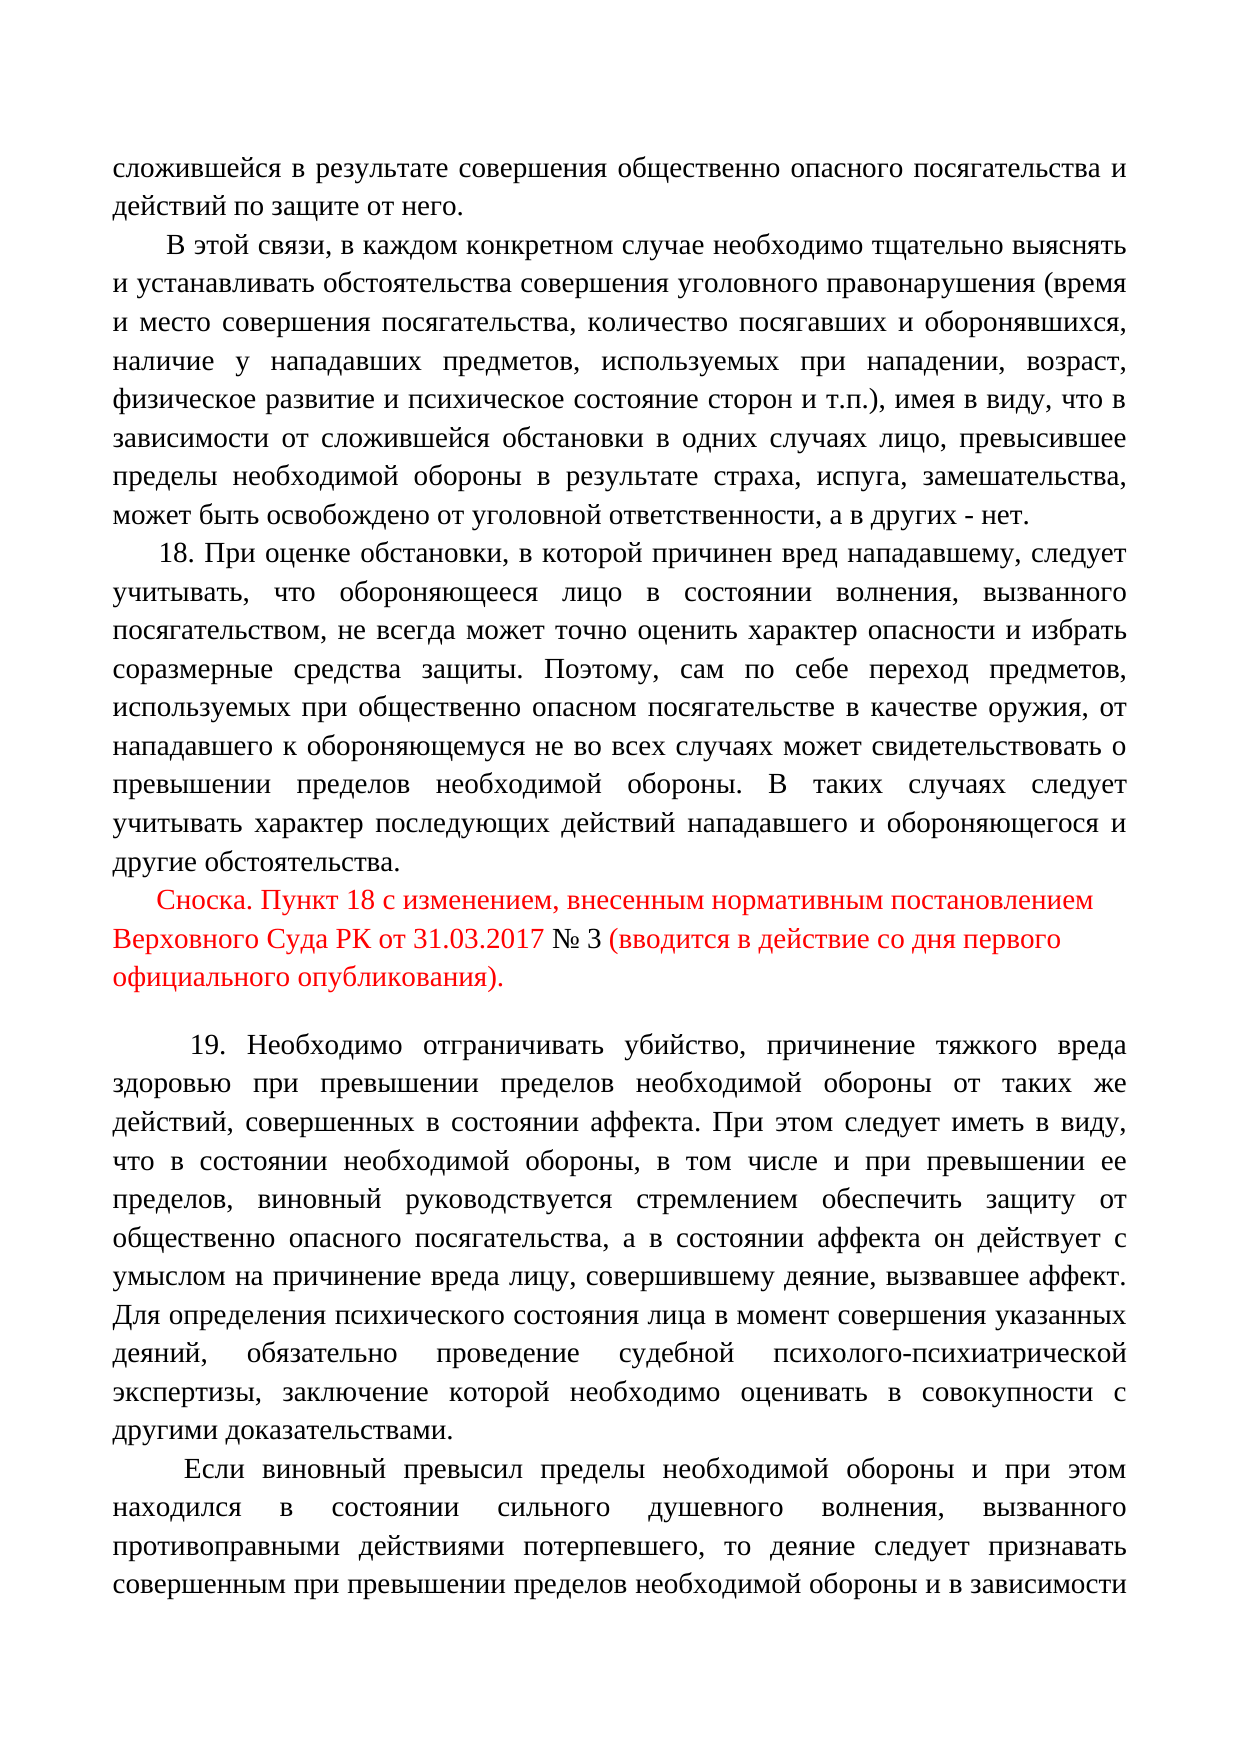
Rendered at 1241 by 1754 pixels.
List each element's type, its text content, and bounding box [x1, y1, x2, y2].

text В этой связи, в каждом конкретном случае необходимо тщательно выяснять и устанавливать обстоятельства совершения уголовного правонарушения (время и место совершения посягательства, количество посягавших и оборонявшихся, наличие у нападавших предметов, используемых при нападении, возраст, физическое развитие и психическое состояние сторон и т.п.), имея в виду, что в зависимости от сложившейся обстановки в одних случаях лицо, превысившее пределы необходимой обороны в результате страха, испуга, замешательства, может быть освобождено от уголовной ответственности, а в других - нет. [112, 227, 1128, 530]
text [112, 150, 1128, 222]
text 19. Необходимо отграничивать убийство, причинение тяжкого вреда здоровью при превышении пределов необходимой обороны от таких же действий, совершенных в состоянии аффекта. При этом следует иметь в виду, что в состоянии необходимой обороны, в том числе и при превышении ее пределов, виновный руководствуется стремлением обеспечить защиту от общественно опасного посягательства, а в состоянии аффекта он действует с умыслом на причинение вреда лицу, совершившему деяние, вызвавшее аффект. Для определения психического состояния лица в момент совершения указанных деяний, обязательно проведение судебной психолого-психиатрической экспертизы, заключение которой необходимо оценивать в совокупности с другими доказательствами. [112, 1027, 1128, 1446]
text Сноска. Пункт 18 с изменением, внесенным нормативным постановлением Верховного Суда РК от 31.03.2017 № 3 (вводится в действие со дня первого официального опубликования). [112, 882, 1128, 1023]
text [112, 1451, 1128, 1600]
text 18. При оценке обстановки, в которой причинен вред нападавшему, следует учитывать, что обороняющееся лицо в состоянии волнения, вызванного посягательством, не всегда может точно оценить характер опасности и избрать соразмерные средства защиты. Поэтому, сам по себе переход предметов, используемых при общественно опасном посягательстве в качестве оружия, от нападавшего к обороняющемуся не во всех случаях может свидетельствовать о превышении пределов необходимой обороны. В таких случаях следует учитывать характер последующих действий нападавшего и обороняющегося и другие обстоятельства. [112, 535, 1128, 877]
